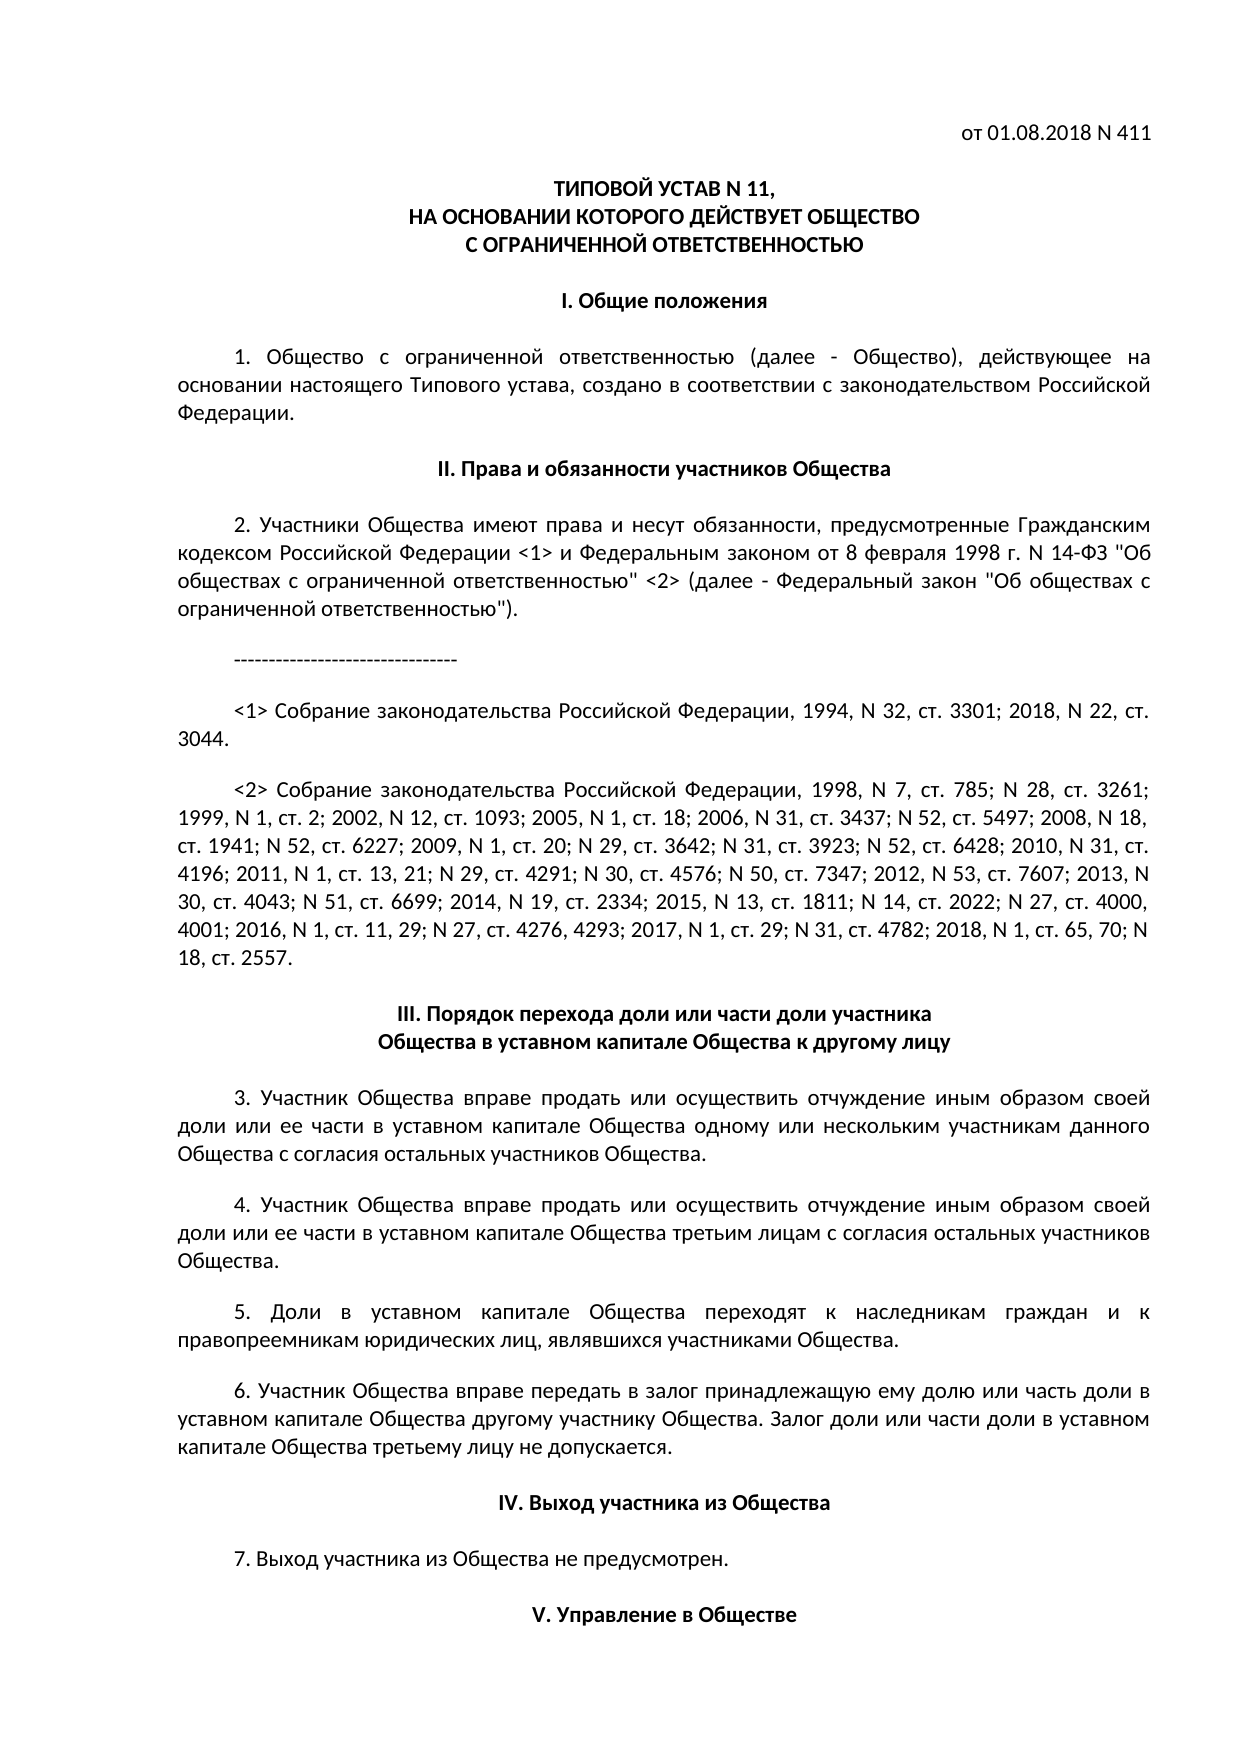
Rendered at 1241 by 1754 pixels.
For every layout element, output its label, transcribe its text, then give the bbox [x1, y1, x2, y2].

text <1> Собрание законодательства Российской Федерации, 1994, N 32, ст. 3301; 2018, N 22, ст. 3044. [177, 696, 1152, 752]
text <2> Собрание законодательства Российской Федерации, 1998, N 7, ст. 785; N 28, ст. 3261; 1999, N 1, ст. 2; 2002, N 12, ст. 1093; 2005, N 1, ст. 18; 2006, N 31, ст. 3437; N 52, ст. 5497; 2008, N 18, ст. 1941; N 52, ст. 6227; 2009, N 1, ст. 20; N 29, ст. 3642; N 31, ст. 3923; N 52, ст. 6428; 2010, N 31, ст. 4196; 2011, N 1, ст. 13, 21; N 29, ст. 4291; N 30, ст. 4576; N 50, ст. 7347; 2012, N 53, ст. 7607; 2013, N 30, ст. 4043; N 51, ст. 6699; 2014, N 19, ст. 2334; 2015, N 13, ст. 1811; N 14, ст. 2022; N 27, ст. 4000, 4001; 2016, N 1, ст. 11, 29; N 27, ст. 4276, 4293; 2017, N 1, ст. 29; N 31, ст. 4782; 2018, N 1, ст. 65, 70; N 18, ст. 2557. [177, 775, 1152, 971]
text 4. Участник Общества вправе продать или осуществить отчуждение иным образом своей доли или ее части в уставном капитале Общества третьим лицам с согласия остальных участников Общества. [177, 1191, 1152, 1274]
title Общества в уставном капитале Общества к другому лицу [177, 1027, 1152, 1056]
text -------------------------------- [177, 645, 1152, 673]
text от 01.08.2018 N 411 [177, 118, 1152, 146]
title III. Порядок перехода доли или части доли участника [177, 999, 1152, 1027]
title V. Управление в Обществе [177, 1601, 1152, 1629]
text 7. Выход участника из Общества не предусмотрен. [177, 1544, 1152, 1573]
title II. Права и обязанности участников Общества [177, 454, 1152, 482]
title IV. Выход участника из Общества [177, 1488, 1152, 1517]
text 5. Доли в уставном капитале Общества переходят к наследникам граждан и к правопреемникам юридических лиц, являвшихся участниками Общества. [177, 1297, 1152, 1353]
title I. Общие положения [177, 286, 1152, 314]
title НА ОСНОВАНИИ КОТОРОГО ДЕЙСТВУЕТ ОБЩЕСТВО [177, 202, 1152, 230]
text 1. Общество с ограниченной ответственностью (далее - Общество), действующее на основании настоящего Типового устава, создано в соответствии с законодательством Российской Федерации. [177, 342, 1152, 426]
title С ОГРАНИЧЕННОЙ ОТВЕТСТВЕННОСТЬЮ [177, 230, 1152, 258]
text 6. Участник Общества вправе передать в залог принадлежащую ему долю или часть доли в уставном капитале Общества другому участнику Общества. Залог доли или части доли в уставном капитале Общества третьему лицу не допускается. [177, 1376, 1152, 1461]
text 2. Участники Общества имеют права и несут обязанности, предусмотренные Гражданским кодексом Российской Федерации <1> и Федеральным законом от 8 февраля 1998 г. N 14-ФЗ "Об обществах с ограниченной ответственностью" <2> (далее - Федеральный закон "Об обществах с ограниченной ответственностью"). [177, 510, 1152, 622]
title ТИПОВОЙ УСТАВ N 11, [177, 174, 1152, 202]
text 3. Участник Общества вправе продать или осуществить отчуждение иным образом своей доли или ее части в уставном капитале Общества одному или нескольким участникам данного Общества с согласия остальных участников Общества. [177, 1083, 1152, 1168]
